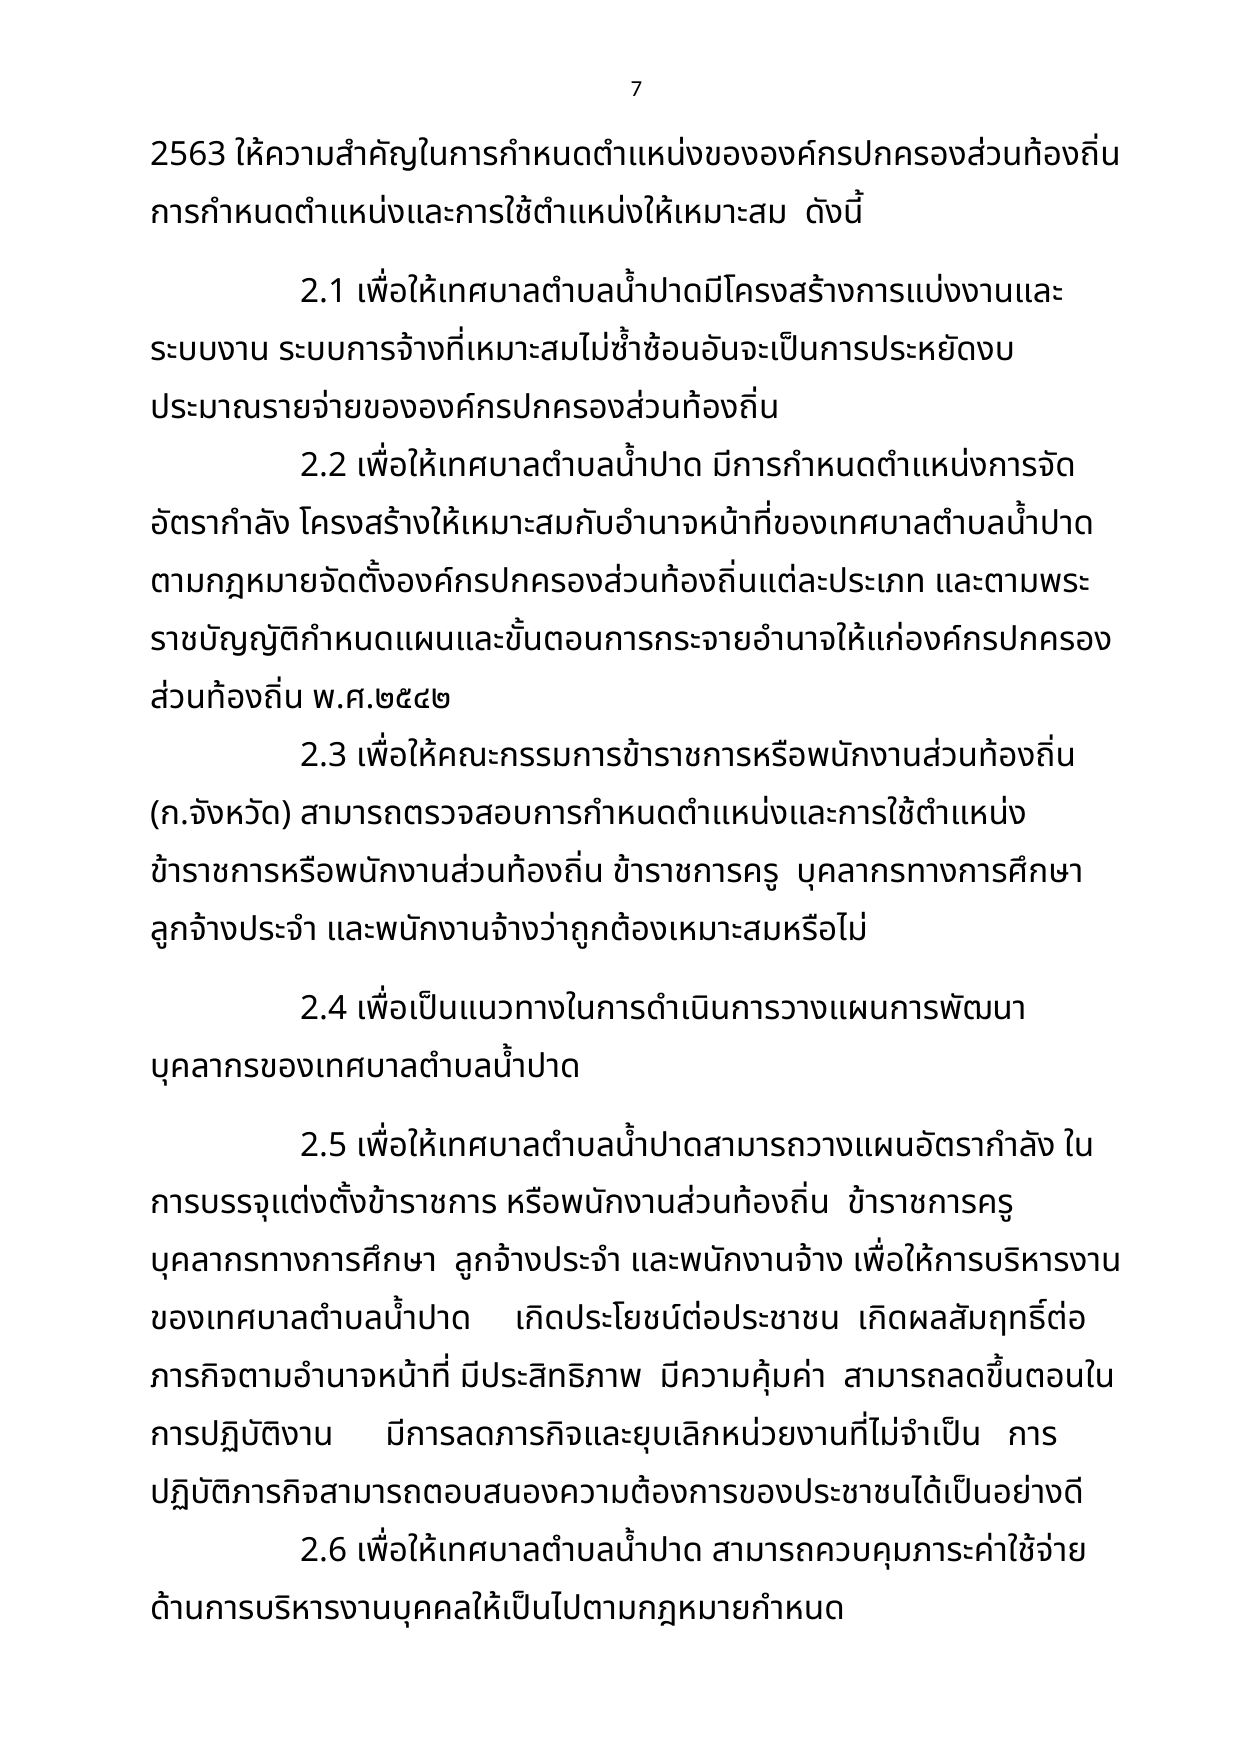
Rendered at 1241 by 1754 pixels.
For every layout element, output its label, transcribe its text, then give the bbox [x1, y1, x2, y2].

text 2.4 เพื่อเป็นแนวทางในการดำเนินการวางแผนการพัฒนาบุคลากรของเทศบาลตำบลน้ำปาด [150, 983, 1122, 1092]
text 2.5 เพื่อให้เทศบาลตำบลน้ำปาดสามารถวางแผนอัตรากำลัง ในการบรรจุแต่งตั้งข้าราชการ หรือพนักงานส่วนท้องถิ่น ข้าราชการครู บุคลากรทางการศึกษา ลูกจ้างประจำ และพนักงานจ้าง เพื่อให้การบริหารงานของเทศบาลตำบลน้ำปาด เกิดประโยชน์ต่อประชาชน เกิดผลสัมฤทธิ์ต่อภารกิจตามอำนาจหน้าที่ มีประสิทธิภาพ มีความคุ้มค่า สามารถลดขึ้นตอนในการปฏิบัติงาน มีการลดภารกิจและยุบเลิกหน่วยงานที่ไม่จำเป็น การปฏิบัติภารกิจสามารถตอบสนองความต้องการของประชาชนได้เป็นอย่างดี [150, 1120, 1122, 1518]
text 2.2 เพื่อให้เทศบาลตำบลน้ำปาด มีการกำหนดตำแหน่งการจัดอัตรากำลัง โครงสร้างให้เหมาะสมกับอำนาจหน้าที่ของเทศบาลตำบลน้ำปาด ตามกฎหมายจัดตั้งองค์กรปกครองส่วนท้องถิ่นแต่ละประเภท และตามพระราชบัญญัติกำหนดแผนและขั้นตอนการกระจายอำนาจให้แก่องค์กรปกครองส่วนท้องถิ่น พ.ศ.๒๕๔๒ [150, 441, 1122, 723]
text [150, 130, 1122, 238]
text 2.6 เพื่อให้เทศบาลตำบลน้ำปาด สามารถควบคุมภาระค่าใช้จ่ายด้านการบริหารงานบุคคลให้เป็นไปตามกฎหมายกำหนด [150, 1526, 1122, 1634]
text 2.3 เพื่อให้คณะกรรมการข้าราชการหรือพนักงานส่วนท้องถิ่น (ก.จังหวัด) สามารถตรวจสอบการกำหนดตำแหน่งและการใช้ตำแหน่งข้าราชการหรือพนักงานส่วนท้องถิ่น ข้าราชการครู บุคลากรทางการศึกษา ลูกจ้างประจำ และพนักงานจ้างว่าถูกต้องเหมาะสมหรือไม่ [150, 731, 1122, 955]
text 2.1 เพื่อให้เทศบาลตำบลน้ำปาดมีโครงสร้างการแบ่งงานและระบบงาน ระบบการจ้างที่เหมาะสมไม่ซ้ำซ้อนอันจะเป็นการประหยัดงบประมาณรายจ่ายขององค์กรปกครองส่วนท้องถิ่น [150, 267, 1122, 433]
